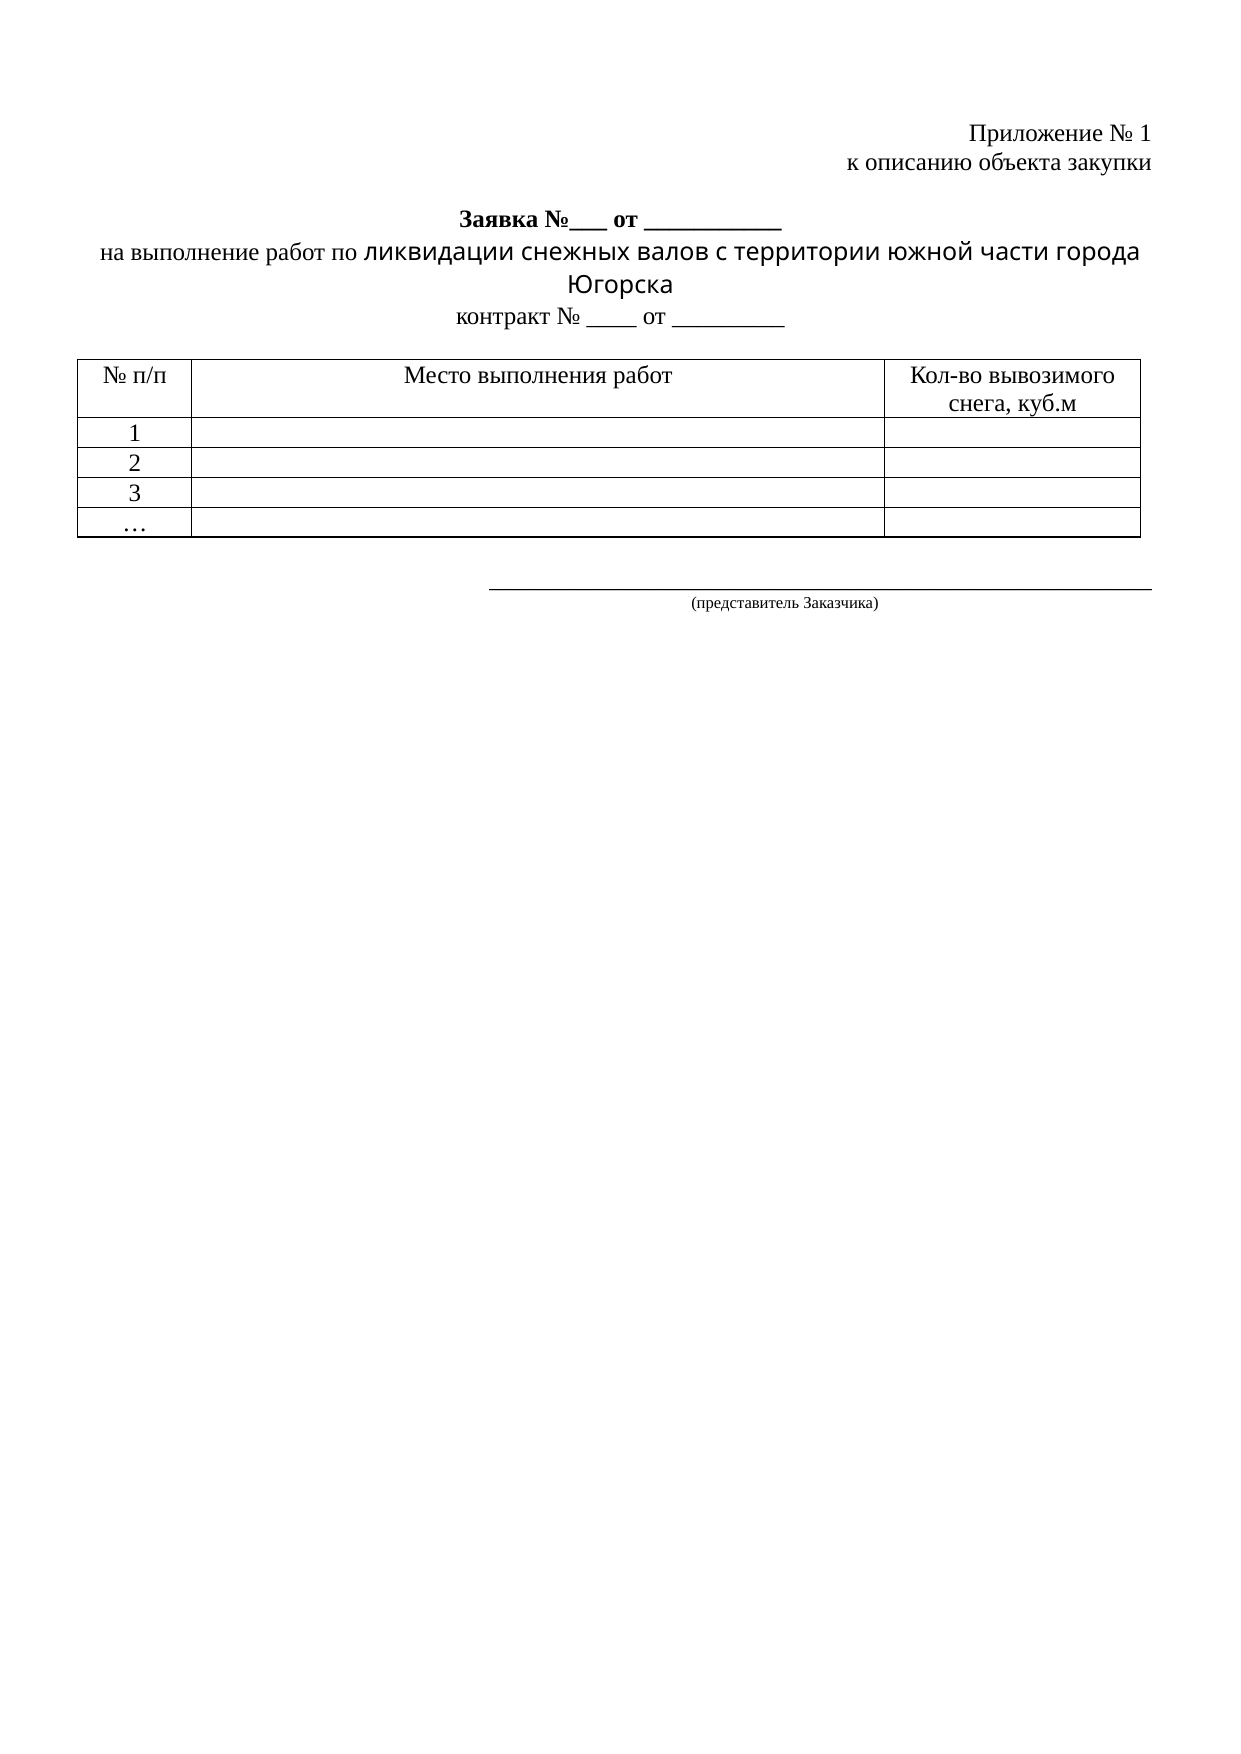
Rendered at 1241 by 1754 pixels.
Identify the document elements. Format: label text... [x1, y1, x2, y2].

table_header Место выполнения работ [192, 360, 884, 417]
table_cell [885, 478, 1140, 507]
table_cell 1 [78, 418, 191, 447]
text Приложение № 1 [89, 118, 1152, 147]
table_cell [885, 448, 1140, 477]
table_cell [885, 508, 1140, 536]
text _____________________________________________________ [89, 564, 1152, 593]
table_cell … [78, 508, 191, 536]
text контракт № ____ от _________ [89, 301, 1152, 330]
text Заявка №___ от ___________ [89, 204, 1152, 233]
table_cell [885, 418, 1140, 447]
table_header Кол-во вывозимого снега, куб.м [885, 360, 1140, 417]
table_header № п/п [78, 360, 191, 417]
table_cell 3 [78, 478, 191, 507]
text (представитель Заказчика) [89, 593, 1152, 612]
table_cell [192, 478, 884, 507]
table_cell [192, 418, 884, 447]
text на выполнение работ по ликвидации снежных валов с территории южной части города Югорска [89, 233, 1152, 301]
table_cell 2 [78, 448, 191, 477]
table_cell [192, 448, 884, 477]
text к описанию объекта закупки [89, 147, 1152, 176]
table_cell [192, 508, 884, 536]
